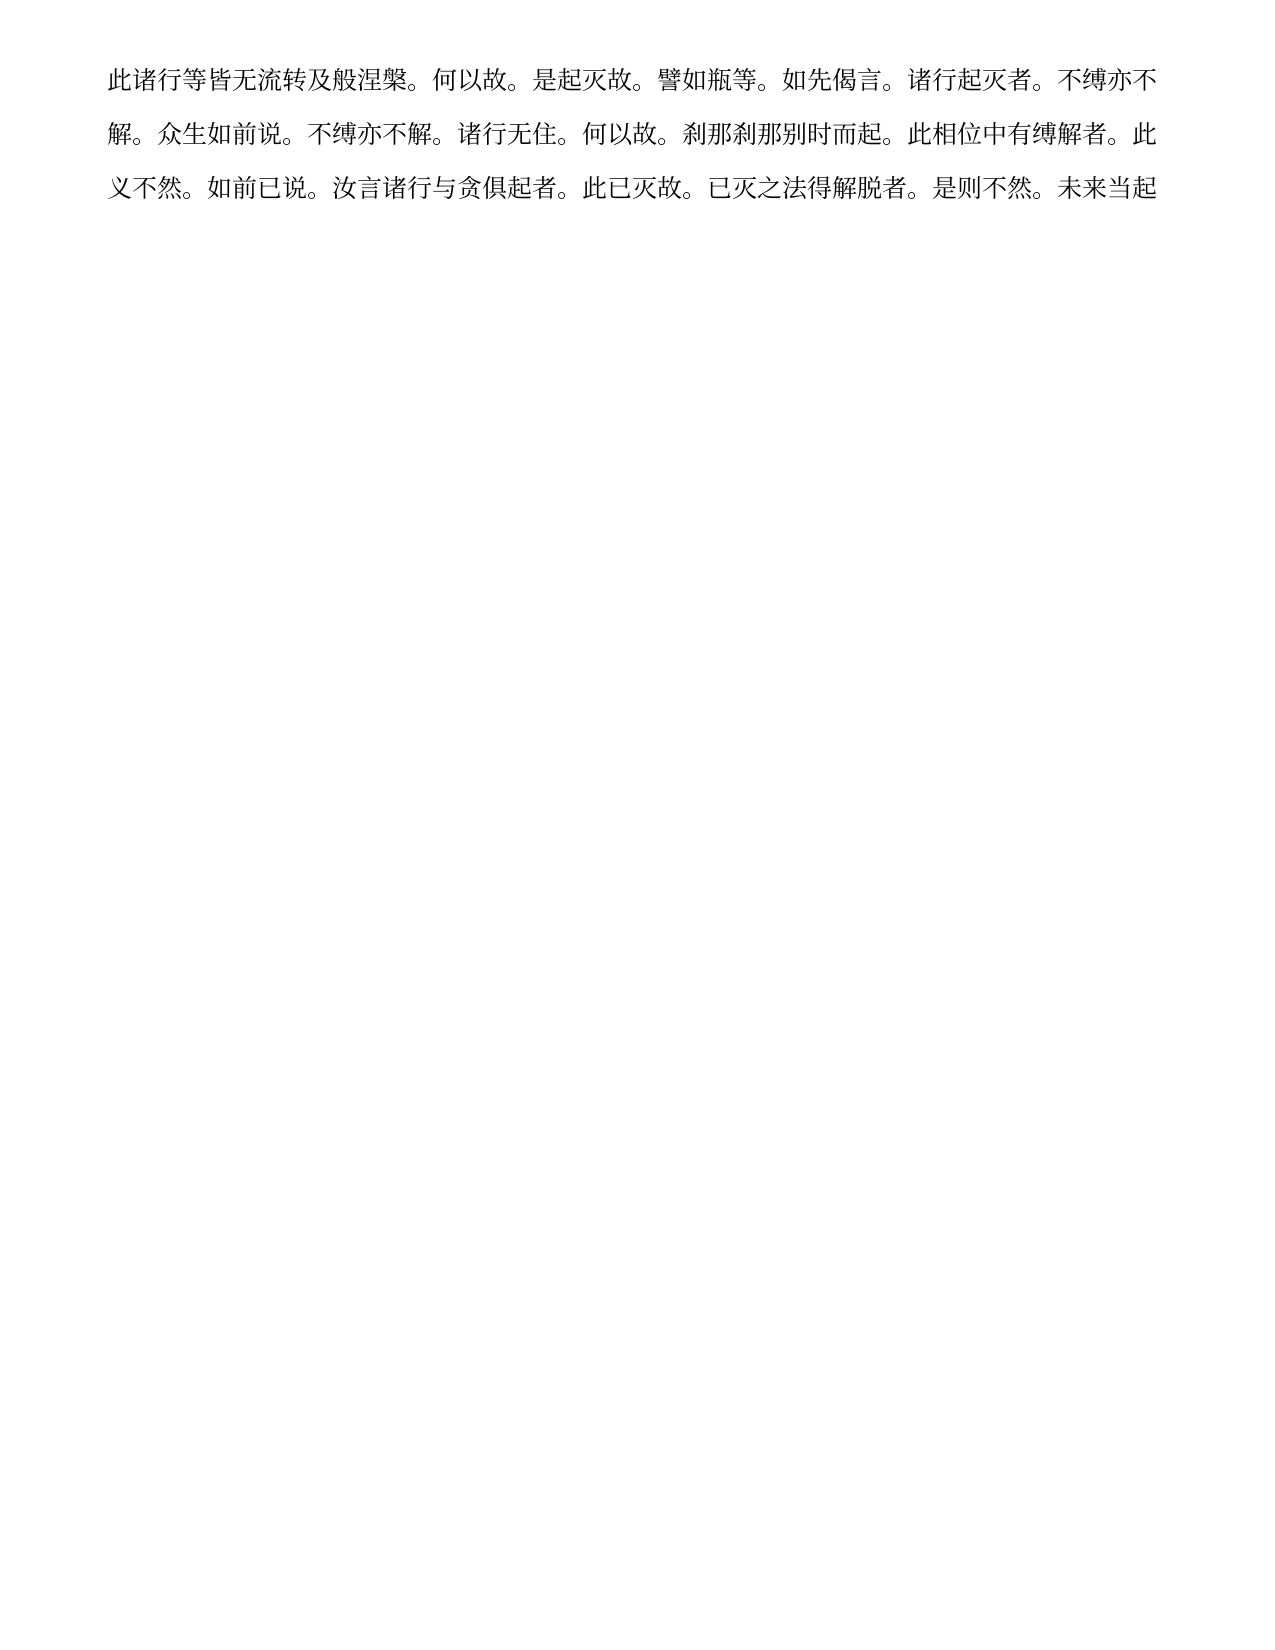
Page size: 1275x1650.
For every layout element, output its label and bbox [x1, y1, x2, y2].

text [107, 60, 1159, 205]
